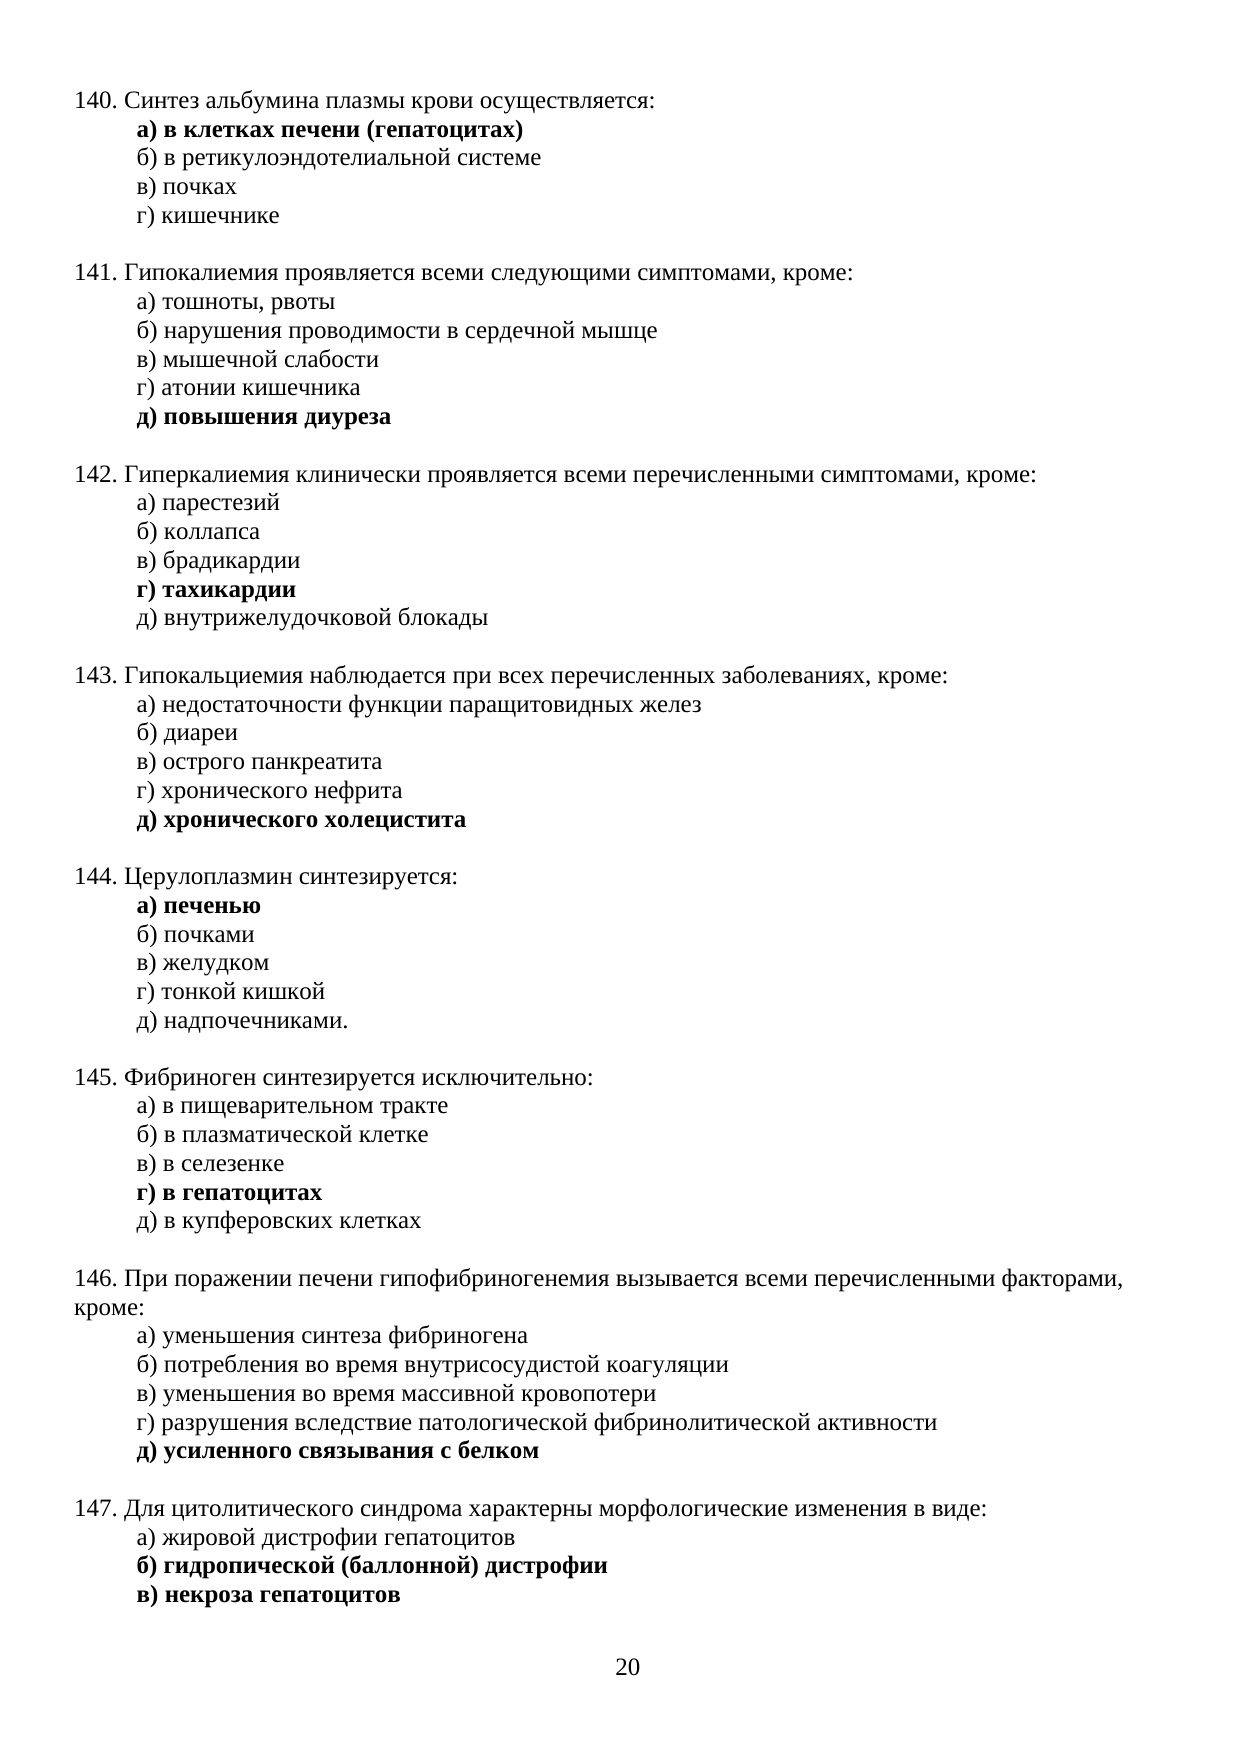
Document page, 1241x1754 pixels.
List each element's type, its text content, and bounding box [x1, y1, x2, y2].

text а) тошноты, рвоты [74, 286, 1167, 315]
text д) надпочечниками. [74, 1005, 1167, 1034]
text в) некроза гепатоцитов [74, 1579, 1167, 1608]
text в) мышечной слабости [74, 344, 1167, 372]
text б) диареи [74, 717, 1167, 746]
text г) атонии кишечника [74, 372, 1167, 401]
text 140. Синтез альбумина плазмы крови осуществляется: [74, 85, 1167, 114]
text д) в купферовских клетках [74, 1205, 1167, 1234]
text в) в селезенке [74, 1148, 1167, 1177]
text б) почками [74, 919, 1167, 947]
text б) потребления во время внутрисосудистой коагуляции [74, 1349, 1167, 1378]
text а) уменьшения синтеза фибриногена [74, 1320, 1167, 1349]
text г) разрушения вследствие патологической фибринолитической активности [74, 1407, 1167, 1435]
text г) тахикардии [74, 574, 1167, 602]
text 142. Гиперкалиемия клинически проявляется всеми перечисленными симптомами, кроме: [74, 459, 1167, 487]
text д) хронического холецистита [74, 804, 1167, 832]
text в) почках [74, 171, 1167, 200]
text б) коллапса [74, 516, 1167, 545]
text б) гидропической (баллонной) дистрофии [74, 1550, 1167, 1579]
text а) в пищеварительном тракте [74, 1090, 1167, 1119]
text в) желудком [74, 947, 1167, 976]
text 147. Для цитолитического синдрома характерны морфологические изменения в виде: [74, 1493, 1167, 1522]
text 146. При поражении печени гипофибриногенемия вызывается всеми перечисленными факторами, кроме: [74, 1263, 1167, 1320]
text в) уменьшения во время массивной кровопотери [74, 1378, 1167, 1407]
text а) жировой дистрофии гепатоцитов [74, 1522, 1167, 1550]
text 144. Церулоплазмин синтезируется: [74, 861, 1167, 890]
text б) в плазматической клетке [74, 1119, 1167, 1148]
text б) в ретикулоэндотелиальной системе [74, 142, 1167, 171]
text г) тонкой кишкой [74, 976, 1167, 1005]
text д) внутрижелудочковой блокады [74, 602, 1167, 631]
text а) парестезий [74, 487, 1167, 516]
text в) острого панкреатита [74, 746, 1167, 775]
text б) нарушения проводимости в сердечной мышце [74, 315, 1167, 344]
text 141. Гипокалиемия проявляется всеми следующими симптомами, кроме: [74, 257, 1167, 286]
text а) в клетках печени (гепатоцитах) [74, 114, 1167, 142]
text д) повышения диуреза [74, 401, 1167, 430]
text в) брадикардии [74, 545, 1167, 574]
text 145. Фибриноген синтезируется исключительно: [74, 1062, 1167, 1090]
text а) недостаточности функции паращитовидных желез [74, 689, 1167, 717]
text г) кишечнике [74, 200, 1167, 229]
text д) усиленного связывания с белком [74, 1435, 1167, 1464]
text г) хронического нефрита [74, 775, 1167, 804]
text 143. Гипокальциемия наблюдается при всех перечисленных заболеваниях, кроме: [74, 660, 1167, 689]
text г) в гепатоцитах [74, 1177, 1167, 1205]
text а) печенью [74, 890, 1167, 919]
